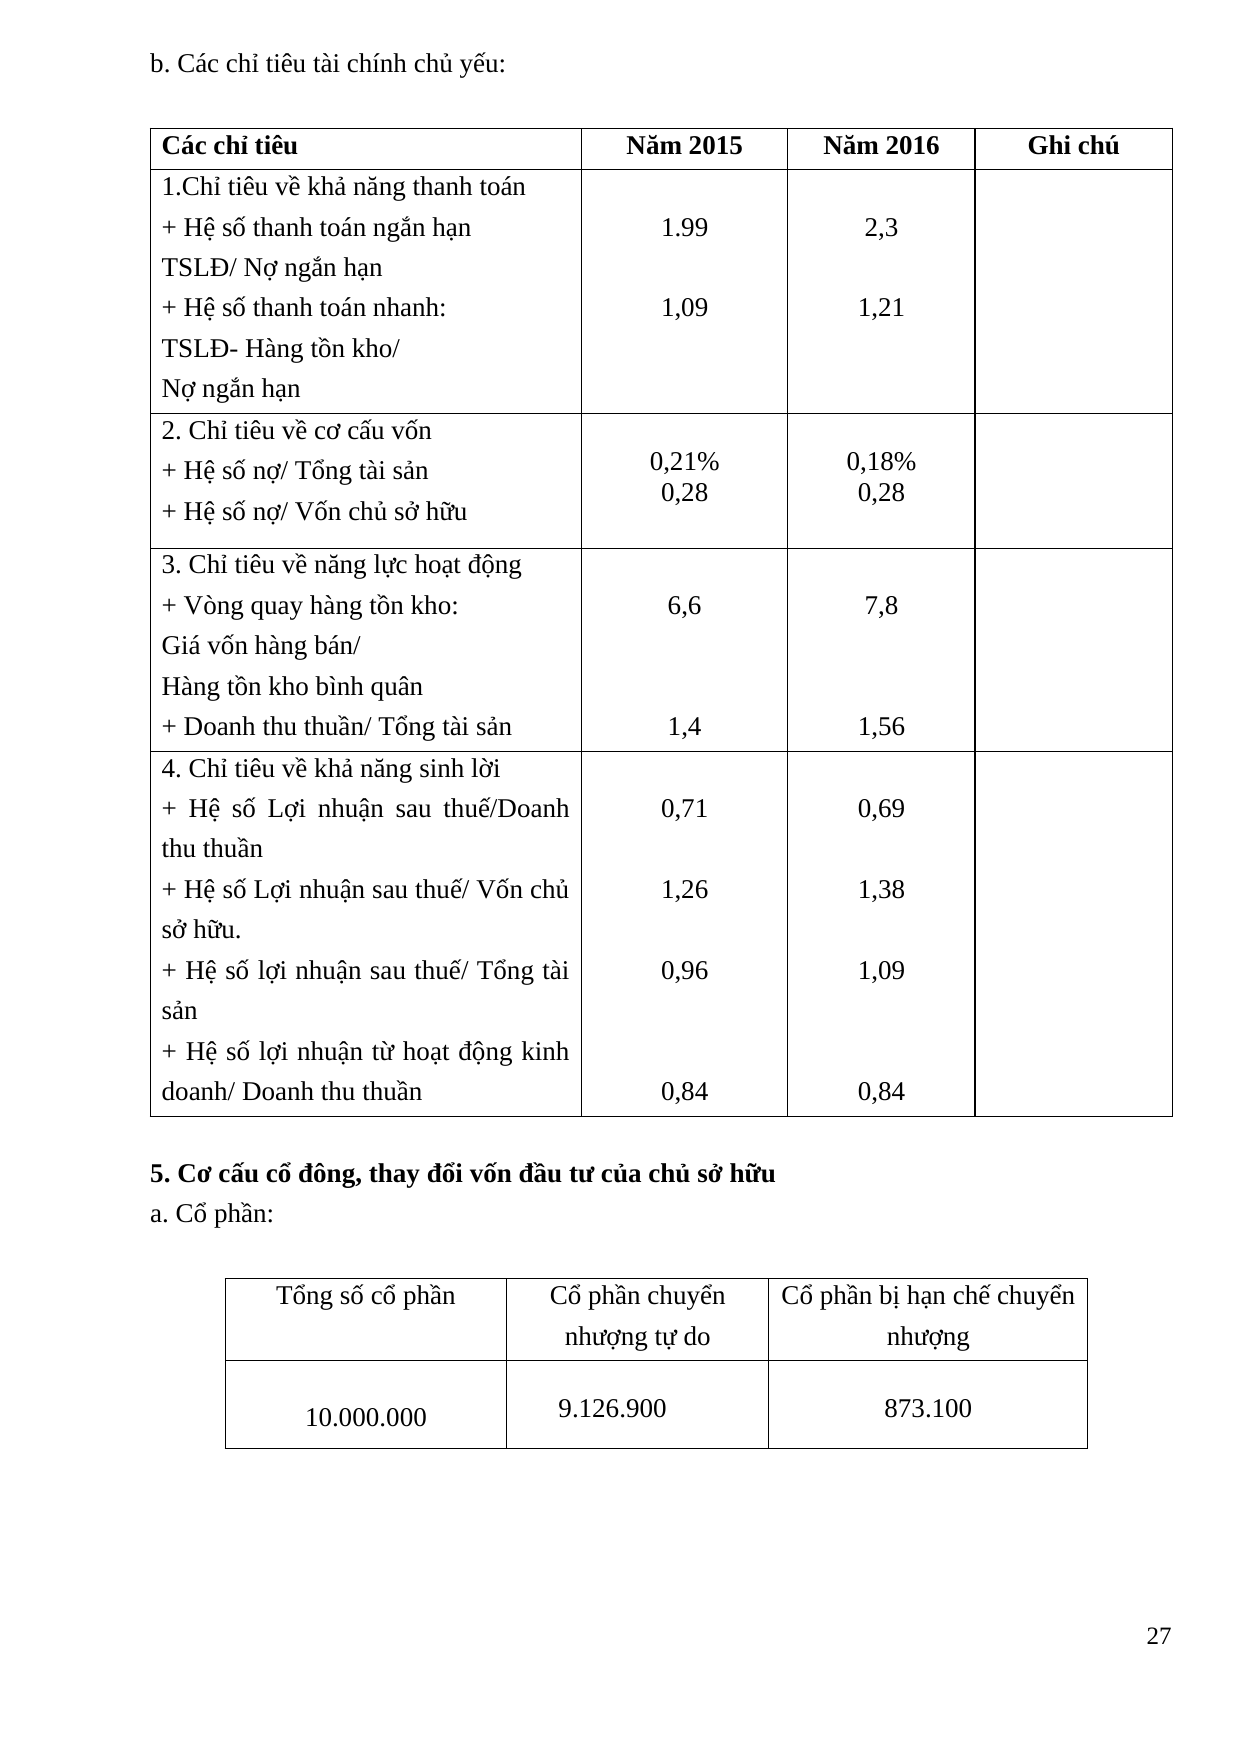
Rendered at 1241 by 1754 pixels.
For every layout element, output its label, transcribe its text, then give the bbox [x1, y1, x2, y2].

table_cell [976, 170, 1172, 413]
table_cell 6,6 1,4 [582, 549, 787, 751]
table_cell [976, 549, 1172, 751]
table_header Năm 2016 [788, 129, 974, 169]
text b. Các chỉ tiêu tài chính chủ yếu: [150, 47, 1172, 78]
table_cell 2,3 1,21 [788, 170, 974, 413]
table_header Cổ phần chuyển nhượng tự do [507, 1279, 768, 1360]
table_header Năm 2015 [582, 129, 787, 169]
table_cell 1.Chỉ tiêu về khả năng thanh toán + Hệ số thanh toán ngắn hạn TSLĐ/ Nợ ngắn hạn + Hệ số thanh toán nhanh: TSLĐ- Hàng tồn kho/ Nợ ngắn hạn [151, 170, 581, 413]
table_cell 1.99 1,09 [582, 170, 787, 413]
table_cell [976, 752, 1172, 1116]
table_header Cổ phần bị hạn chế chuyển nhượng [769, 1279, 1087, 1360]
text 5. Cơ cấu cổ đông, thay đổi vốn đầu tư của chủ sở hữu [150, 1157, 1172, 1188]
table_cell 2. Chỉ tiêu về cơ cấu vốn + Hệ số nợ/ Tổng tài sản + Hệ số nợ/ Vốn chủ sở hữu [151, 414, 581, 548]
text a. Cổ phần: [150, 1197, 1172, 1228]
table_cell 10.000.000 [226, 1361, 506, 1448]
table_cell 873.100 [769, 1361, 1087, 1448]
table_header Các chỉ tiêu [151, 129, 581, 169]
table_header Ghi chú [976, 129, 1172, 169]
table_cell 3. Chỉ tiêu về năng lực hoạt động + Vòng quay hàng tồn kho: Giá vốn hàng bán/ Hàng tồn kho bình quân + Doanh thu thuần/ Tổng tài sản [151, 549, 581, 751]
table_cell 0,71 1,26 0,96 0,84 [582, 752, 787, 1116]
table_cell 9.126.900 [507, 1361, 768, 1448]
table_cell 0,18% 0,28 [788, 414, 974, 548]
table_cell 7,8 1,56 [788, 549, 974, 751]
table_cell 0,69 1,38 1,09 0,84 [788, 752, 974, 1116]
table_header Tổng số cổ phần [226, 1279, 506, 1360]
table_cell 4. Chỉ tiêu về khả năng sinh lời + Hệ số Lợi nhuận sau thuế/Doanh thu thuần + Hệ số Lợi nhuận sau thuế/ Vốn chủ sở hữu. + Hệ số lợi nhuận sau thuế/ Tổng tài sản + Hệ số lợi nhuận từ hoạt động kinh doanh/ Doanh thu thuần [151, 752, 581, 1116]
table_cell [976, 414, 1172, 548]
table_cell 0,21% 0,28 [582, 414, 787, 548]
